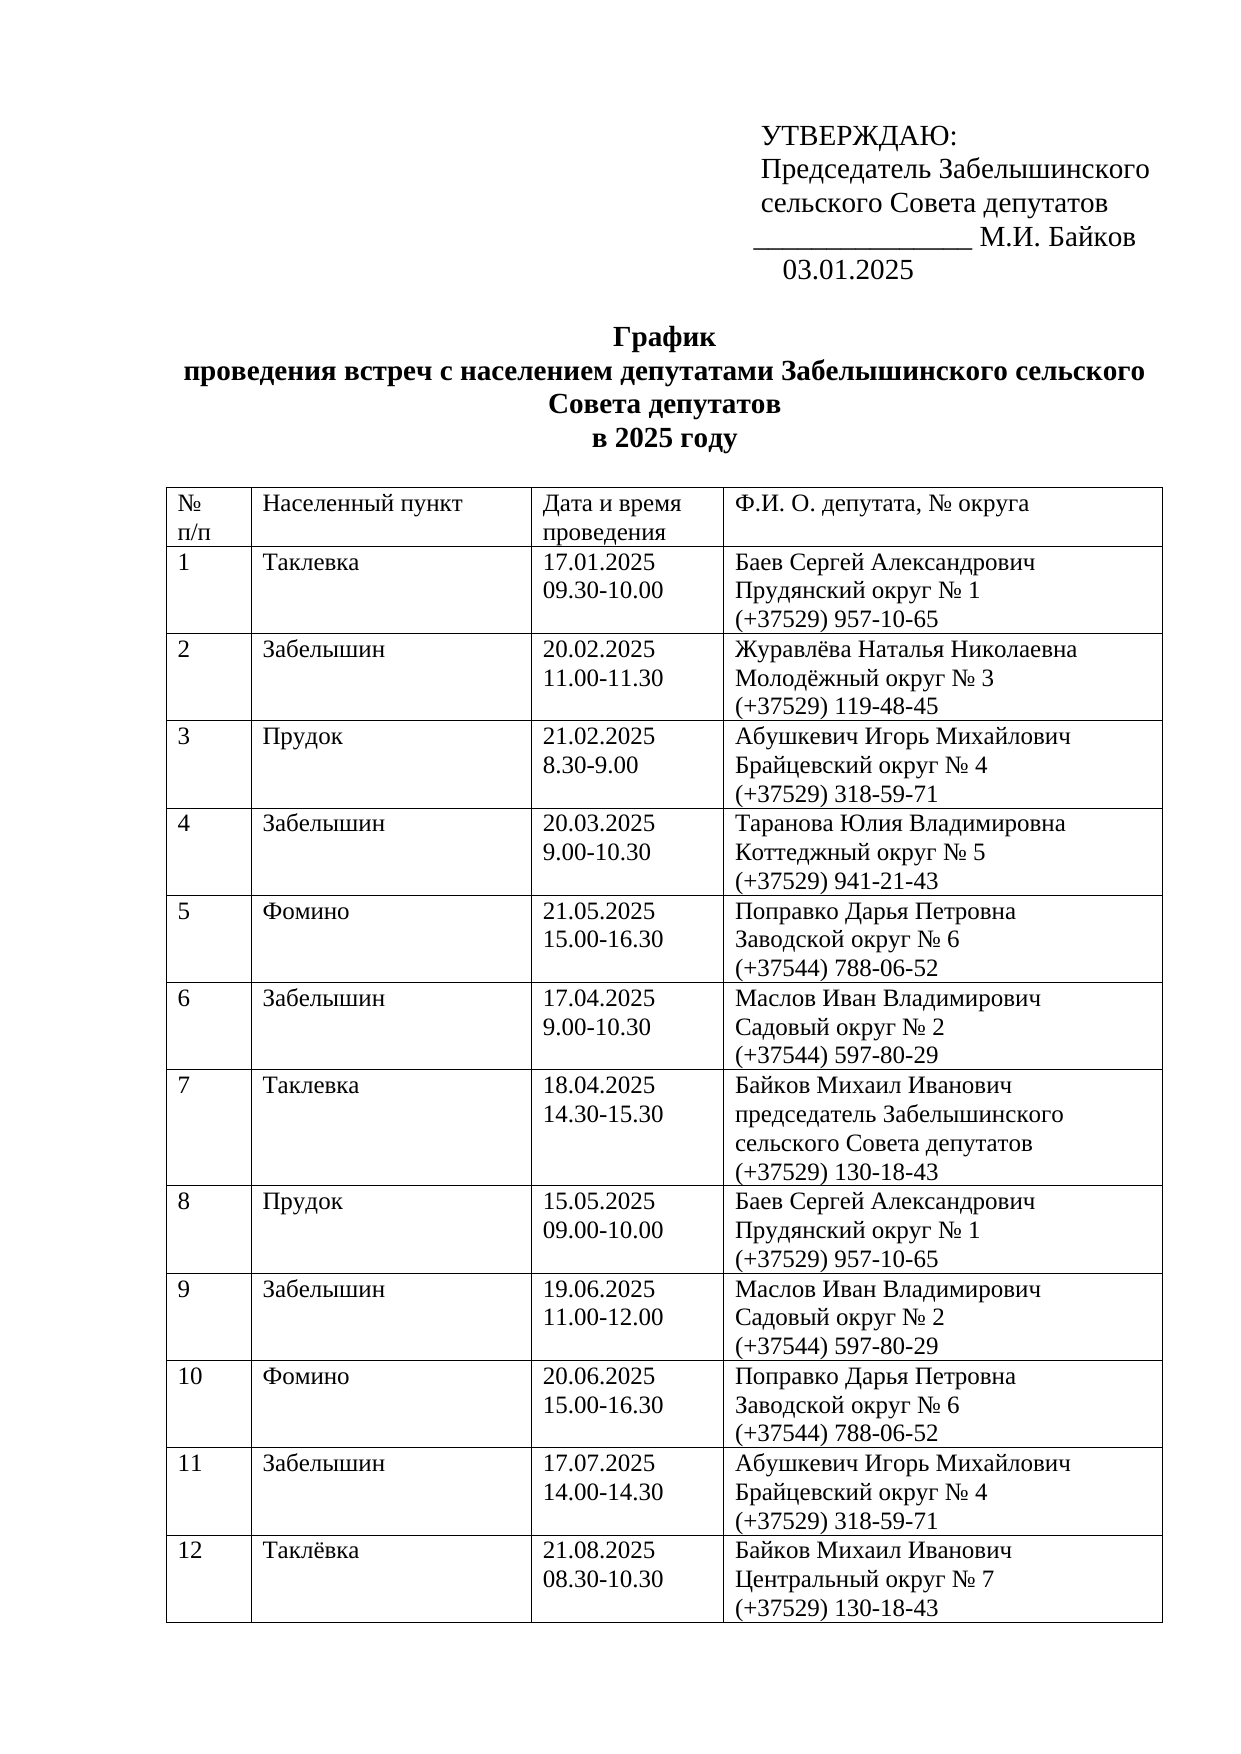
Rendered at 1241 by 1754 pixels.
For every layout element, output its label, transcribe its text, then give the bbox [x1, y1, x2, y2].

table_cell 21.05.2025 15.00-16.30 [532, 896, 723, 982]
text 03.01.2025 [177, 252, 1152, 286]
table_cell 1 [167, 547, 251, 633]
table_cell Баев Сергей Александрович Прудянский округ № 1 (+37529) 957-10-65 [724, 1186, 1162, 1273]
table_cell Таранова Юлия Владимировна Коттеджный округ № 5 (+37529) 941-21-43 [724, 809, 1162, 895]
table_cell 8 [167, 1186, 251, 1273]
table_header № п/п [167, 488, 251, 546]
table_cell 5 [167, 896, 251, 982]
table_cell 10 [167, 1361, 251, 1447]
table_cell Забелышин [252, 809, 531, 895]
table_cell 17.07.2025 14.00-14.30 [532, 1448, 723, 1534]
table_cell Журавлёва Наталья Николаевна Молодёжный округ № 3 (+37529) 119-48-45 [724, 634, 1162, 720]
table_cell 7 [167, 1070, 251, 1185]
table_cell 21.08.2025 08.30-10.30 [532, 1536, 723, 1622]
table_cell Маслов Иван Владимирович Садовый округ № 2 (+37544) 597-80-29 [724, 1274, 1162, 1360]
table_cell 20.03.2025 9.00-10.30 [532, 809, 723, 895]
table_cell Таклевка [252, 547, 531, 633]
table_cell Абушкевич Игорь Михайлович Брайцевский округ № 4 (+37529) 318-59-71 [724, 1448, 1162, 1534]
text Председатель Забелышинского [177, 152, 1152, 185]
table_cell 9 [167, 1274, 251, 1360]
table_cell 20.02.2025 11.00-11.30 [532, 634, 723, 720]
table_header Ф.И. О. депутата, № округа [724, 488, 1162, 546]
table_cell Фомино [252, 1361, 531, 1447]
table_cell Маслов Иван Владимирович Садовый округ № 2 (+37544) 597-80-29 [724, 983, 1162, 1069]
table_cell Байков Михаил Иванович председатель Забелышинского сельского Совета депутатов (+37529) 130-18-43 [724, 1070, 1162, 1185]
text в 2025 году [177, 420, 1152, 453]
table_header Населенный пункт [252, 488, 531, 546]
table_header Дата и время проведения [532, 488, 723, 546]
text сельского Совета депутатов [177, 185, 1152, 219]
table_cell Забелышин [252, 634, 531, 720]
table_cell Прудок [252, 1186, 531, 1273]
table_cell Забелышин [252, 983, 531, 1069]
table_cell Поправко Дарья Петровна Заводской округ № 6 (+37544) 788-06-52 [724, 896, 1162, 982]
table_cell 4 [167, 809, 251, 895]
table_cell 21.02.2025 8.30-9.00 [532, 721, 723, 807]
table_cell 6 [167, 983, 251, 1069]
text проведения встреч с населением депутатами Забелышинского сельского Совета депутатов [177, 353, 1152, 420]
text УТВЕРЖДАЮ: [177, 118, 1152, 152]
table_cell 17.04.2025 9.00-10.30 [532, 983, 723, 1069]
table_cell Таклевка [252, 1070, 531, 1185]
text График [177, 319, 1152, 353]
table_cell Баев Сергей Александрович Прудянский округ № 1 (+37529) 957-10-65 [724, 547, 1162, 633]
table_cell 19.06.2025 11.00-12.00 [532, 1274, 723, 1360]
table_cell Фомино [252, 896, 531, 982]
text _______________ М.И. Байков [177, 219, 1152, 252]
table_cell 18.04.2025 14.30-15.30 [532, 1070, 723, 1185]
table_cell 2 [167, 634, 251, 720]
table_cell Забелышин [252, 1448, 531, 1534]
table_cell 11 [167, 1448, 251, 1534]
table_cell Абушкевич Игорь Михайлович Брайцевский округ № 4 (+37529) 318-59-71 [724, 721, 1162, 807]
table_cell 12 [167, 1536, 251, 1622]
table_cell Забелышин [252, 1274, 531, 1360]
table_cell 17.01.2025 09.30-10.00 [532, 547, 723, 633]
table_cell 3 [167, 721, 251, 807]
table_cell Таклёвка [252, 1536, 531, 1622]
table_cell Байков Михаил Иванович Центральный округ № 7 (+37529) 130-18-43 [724, 1536, 1162, 1622]
table_cell Прудок [252, 721, 531, 807]
table_cell Поправко Дарья Петровна Заводской округ № 6 (+37544) 788-06-52 [724, 1361, 1162, 1447]
table_cell 15.05.2025 09.00-10.00 [532, 1186, 723, 1273]
table_cell 20.06.2025 15.00-16.30 [532, 1361, 723, 1447]
